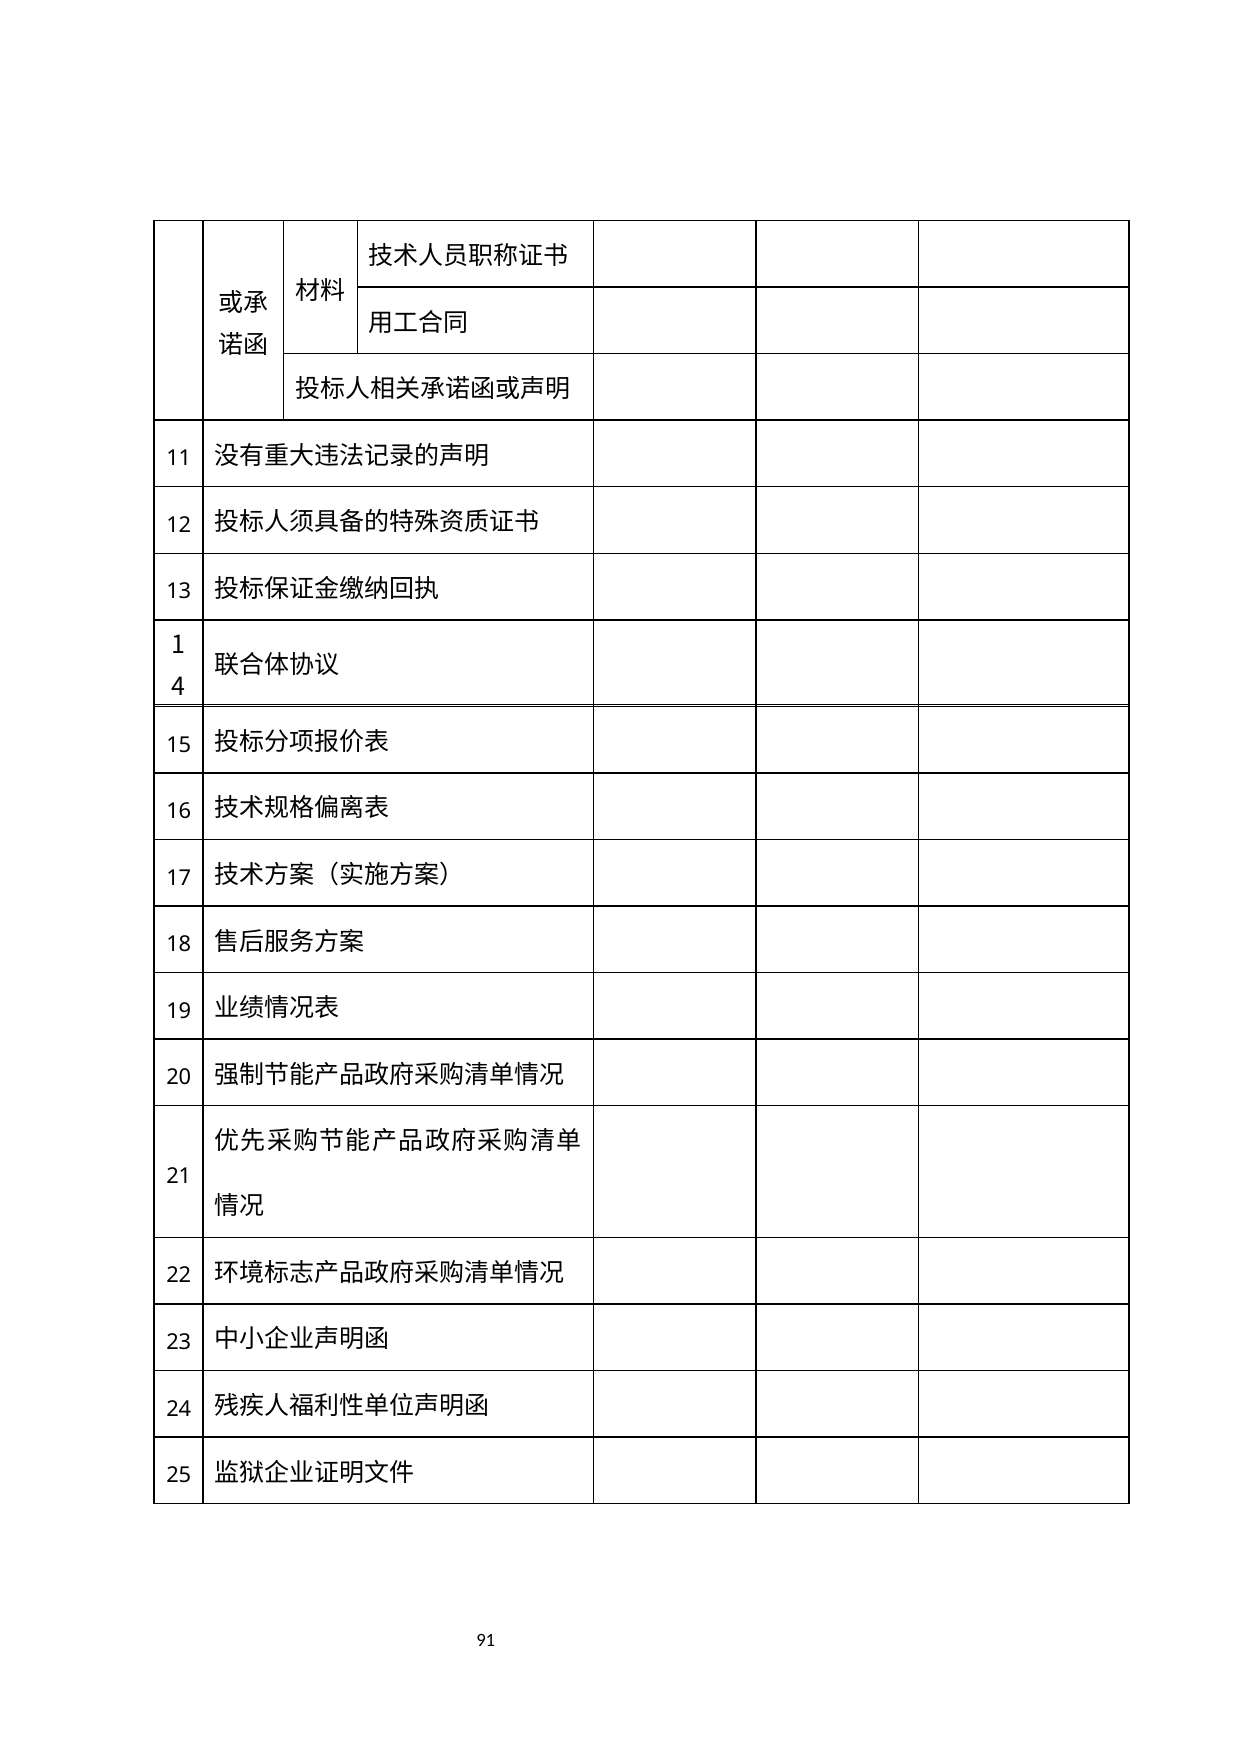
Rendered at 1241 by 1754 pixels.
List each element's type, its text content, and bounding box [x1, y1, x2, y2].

table_cell [757, 973, 918, 1038]
table_cell [757, 487, 918, 552]
table_cell [757, 1371, 918, 1436]
table_cell [594, 1238, 755, 1303]
table_cell 中小企业声明函 [204, 1305, 593, 1369]
table_cell [919, 1040, 1128, 1105]
table_cell [919, 907, 1128, 972]
table_cell 12 [155, 487, 202, 552]
table_cell [919, 288, 1128, 353]
table_cell 没有重大违法记录的声明 [204, 421, 593, 486]
table_cell [594, 487, 755, 552]
table_cell [919, 1438, 1128, 1503]
table_cell 18 [155, 907, 202, 972]
table_cell 投标保证金缴纳回执 [204, 554, 593, 619]
table_cell [919, 774, 1128, 838]
table_cell 25 [155, 1438, 202, 1503]
table_cell [919, 707, 1128, 772]
table_cell [594, 354, 755, 419]
table_cell 证明材料 [284, 221, 357, 353]
table_cell 投标人相关承诺函或声明 [284, 354, 593, 419]
table_cell [919, 840, 1128, 905]
table_cell 技术人员职称证书 [358, 221, 593, 286]
table_cell [919, 1238, 1128, 1303]
table_cell [594, 1106, 755, 1236]
table_cell [757, 221, 918, 286]
table_cell 21 [155, 1106, 202, 1236]
table_cell [757, 1305, 918, 1369]
table_cell [919, 554, 1128, 619]
table_cell [919, 621, 1128, 704]
table_cell [757, 907, 918, 972]
table_cell 残疾人福利性单位声明函 [204, 1371, 593, 1436]
table_cell [919, 487, 1128, 552]
table_cell [594, 421, 755, 486]
table_cell [757, 1106, 918, 1236]
table_cell 19 [155, 973, 202, 1038]
table_cell [757, 707, 918, 772]
table_cell 投标人须具备的特殊资质证书 [204, 487, 593, 552]
table_cell 监狱企业证明文件 [204, 1438, 593, 1503]
table_cell [594, 1040, 755, 1105]
table_cell 23 [155, 1305, 202, 1369]
table_cell 环境标志产品政府采购清单情况 [204, 1238, 593, 1303]
table_cell 15 [155, 707, 202, 772]
table_cell [594, 774, 755, 838]
table_cell 技术方案（实施方案） [204, 840, 593, 905]
table_cell [757, 554, 918, 619]
table_cell [757, 1040, 918, 1105]
table_cell [594, 1371, 755, 1436]
table_cell [757, 621, 918, 704]
table_cell 14 [155, 621, 202, 704]
table_cell [757, 1438, 918, 1503]
table_cell 11 [155, 421, 202, 486]
table_cell [594, 554, 755, 619]
table_cell [594, 288, 755, 353]
table_cell 用工合同 [358, 288, 593, 353]
table_cell [594, 1438, 755, 1503]
table_cell [757, 354, 918, 419]
table_cell [919, 1305, 1128, 1369]
table_cell [919, 1106, 1128, 1236]
table_cell [594, 621, 755, 704]
table_cell [757, 840, 918, 905]
table_cell [757, 421, 918, 486]
table_cell 10 [155, 221, 202, 419]
table_cell [594, 1305, 755, 1369]
table_cell [594, 221, 755, 286]
table_cell 优先采购节能产品政府采购清单情况 [204, 1106, 593, 1236]
table_cell [757, 288, 918, 353]
table_cell [919, 354, 1128, 419]
table_cell [594, 907, 755, 972]
table_cell [919, 973, 1128, 1038]
table_cell [594, 840, 755, 905]
table_cell [757, 1238, 918, 1303]
table_cell [919, 421, 1128, 486]
table_cell 联合体协议 [204, 621, 593, 704]
table_cell 24 [155, 1371, 202, 1436]
table_cell 证明或承诺函 [204, 221, 283, 419]
table_cell 强制节能产品政府采购清单情况 [204, 1040, 593, 1105]
table_cell [594, 973, 755, 1038]
table_cell 售后服务方案 [204, 907, 593, 972]
table_cell 业绩情况表 [204, 973, 593, 1038]
table_cell [919, 1371, 1128, 1436]
table_cell 20 [155, 1040, 202, 1105]
table_cell 投标分项报价表 [204, 707, 593, 772]
table_cell 技术规格偏离表 [204, 774, 593, 838]
table_cell 13 [155, 554, 202, 619]
table_cell 22 [155, 1238, 202, 1303]
table_cell [757, 774, 918, 838]
table_cell 17 [155, 840, 202, 905]
table_cell [919, 221, 1128, 286]
table_cell 16 [155, 774, 202, 838]
table_cell [594, 707, 755, 772]
